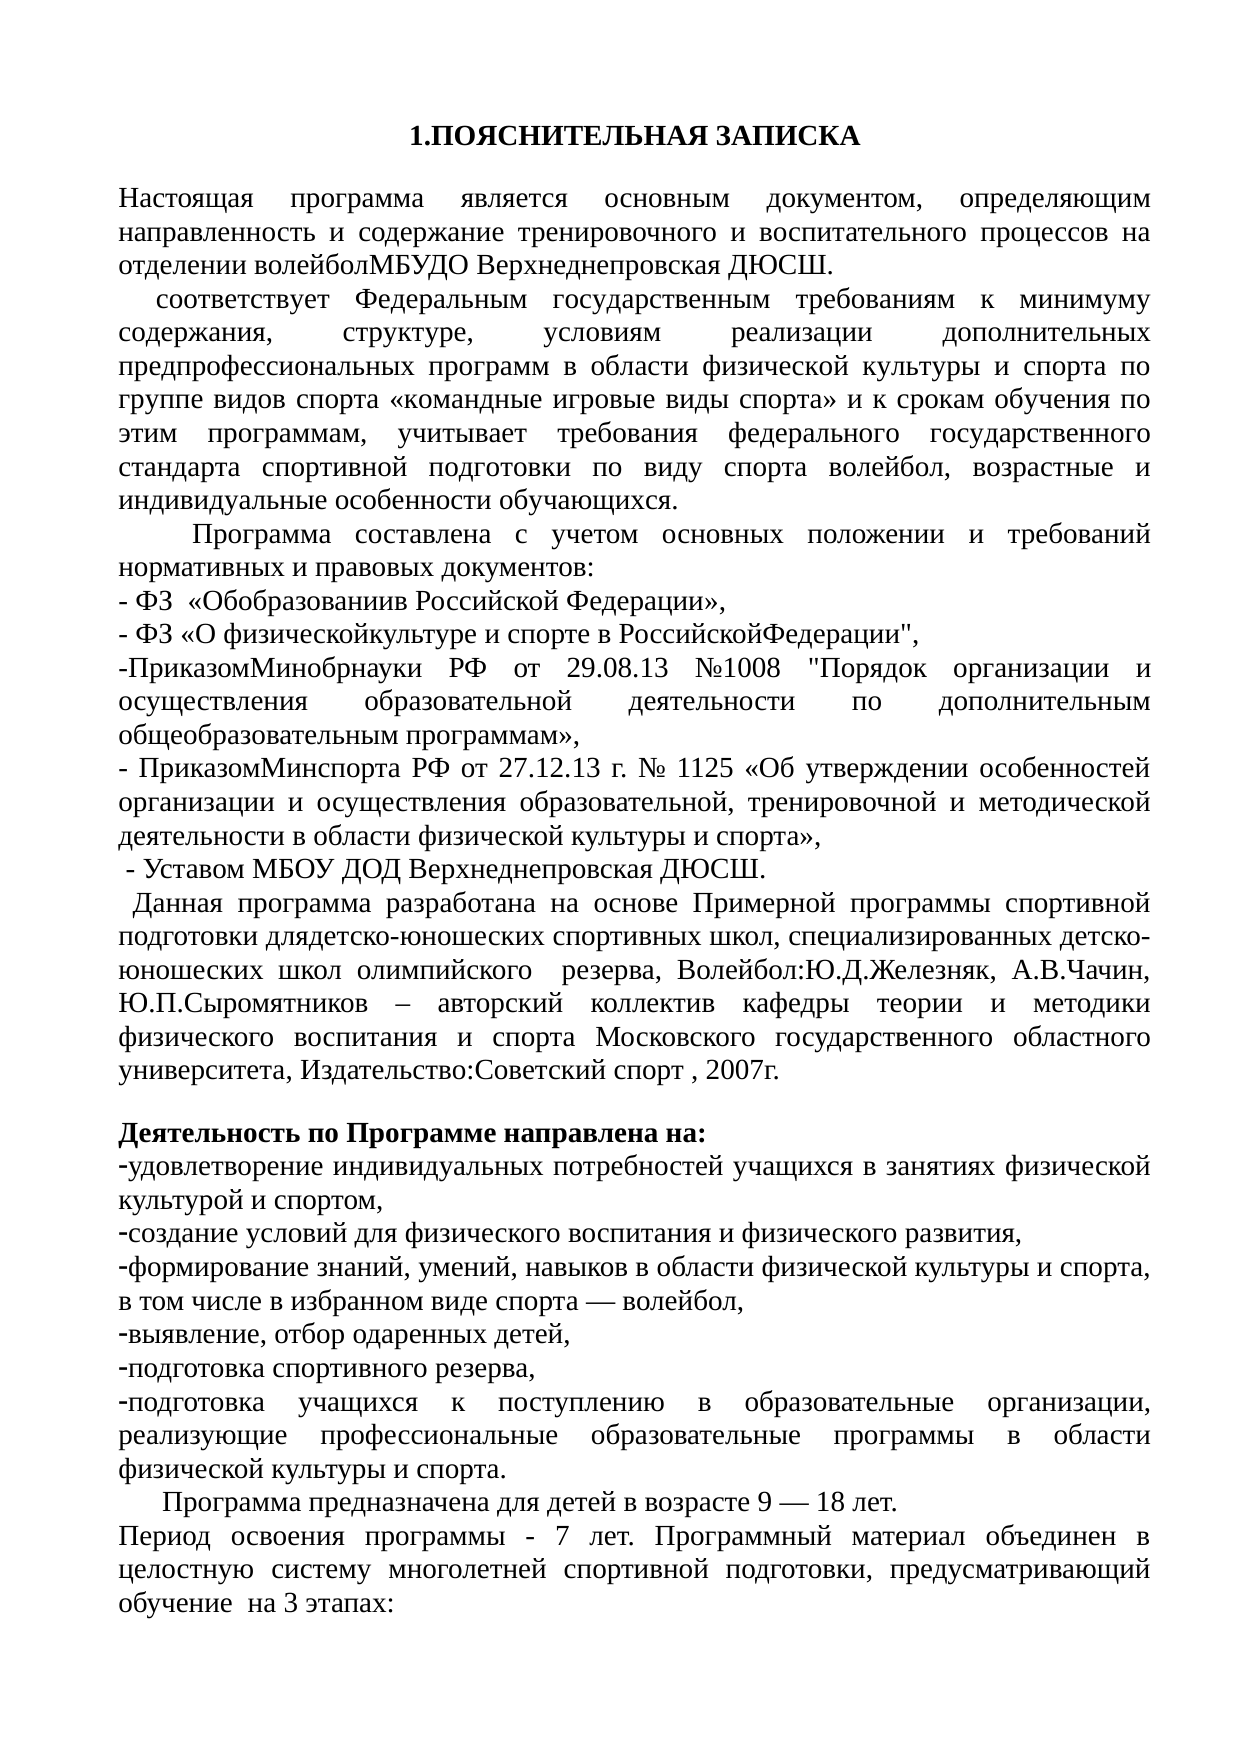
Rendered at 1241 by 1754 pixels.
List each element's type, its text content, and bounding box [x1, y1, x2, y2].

text соответствует Федеральным государственным требованиям к минимуму содержания, структуре, условиям реализации дополнительных предпрофессиональных программ в области физической культуры и спорта по группе видов спорта «командные игровые виды спорта» и к срокам обучения по этим программам, учитывает требования федерального государственного стандарта спортивной подготовки по виду спорта волейбол, возрастные и индивидуальные особенности обучающихся. [118, 281, 1152, 516]
text Настоящая программа является основным документом, определяющим направленность и содержание тренировочного и воспитательного процессов на отделении волейболМБУДО Верхнеднепровская ДЮСШ. [118, 180, 1152, 281]
list подготовка учащихся к поступлению в образовательные организации, реализующие профессиональные образовательные программы в области физической культуры и спорта. [118, 1384, 1152, 1484]
text 1.ПОЯСНИТЕЛЬНАЯ ЗАПИСКА [118, 118, 1152, 152]
text Программа предназначена для детей в возрасте 9 — 18 лет. [118, 1484, 1152, 1518]
text Деятельность по Программе направлена на: [118, 1115, 1152, 1148]
list создание условий для физического воспитания и физического развития, [118, 1216, 1152, 1249]
text - Уставом МБОУ ДОД Верхнеднепровская ДЮСШ. [118, 851, 1152, 885]
list подготовка спортивного резерва, [118, 1350, 1152, 1384]
text - ФЗ «Обобразованиив Российской Федерации», [118, 583, 1152, 616]
text - ФЗ «О физическойкультуре и спорте в РоссийскойФедерации", [118, 616, 1152, 650]
list выявление, отбор одаренных детей, [118, 1316, 1152, 1350]
text - ПриказомМинспорта РФ от 27.12.13 г. № 1125 «Об утверждении особенностей организации и осуществления образовательной, тренировочной и методической деятельности в области физической культуры и спорта», [118, 751, 1152, 851]
list формирование знаний, умений, навыков в области физической культуры и спорта, в том числе в избранном виде спорта — волейбол, [118, 1249, 1152, 1316]
text Период освоения программы - 7 лет. Программный материал объединен в целостную систему многолетней спортивной подготовки, предусматривающий обучение на 3 этапах: [118, 1518, 1152, 1618]
list удовлетворение индивидуальных потребностей учащихся в занятиях физической культурой и спортом, [118, 1148, 1152, 1216]
text -ПриказомМинобрнауки РФ от 29.08.13 №1008 "Порядок организации и осуществления образовательной деятельности по дополнительным общеобразовательным программам», [118, 650, 1152, 751]
text Данная программа разработана на основе Примерной программы спортивной подготовки длядетско-юношеских спортивных школ, специализированных детско-юношеских школ олимпийского резерва, Волейбол:Ю.Д.Железняк, А.В.Чачин, Ю.П.Сыромятников – авторский коллектив кафедры теории и методики физического воспитания и спорта Московского государственного областного университета, Издательство:Советский спорт , 2007г. [118, 885, 1152, 1086]
text Программа составлена с учетом основных положении и требований нормативных и правовых документов: [118, 516, 1152, 583]
